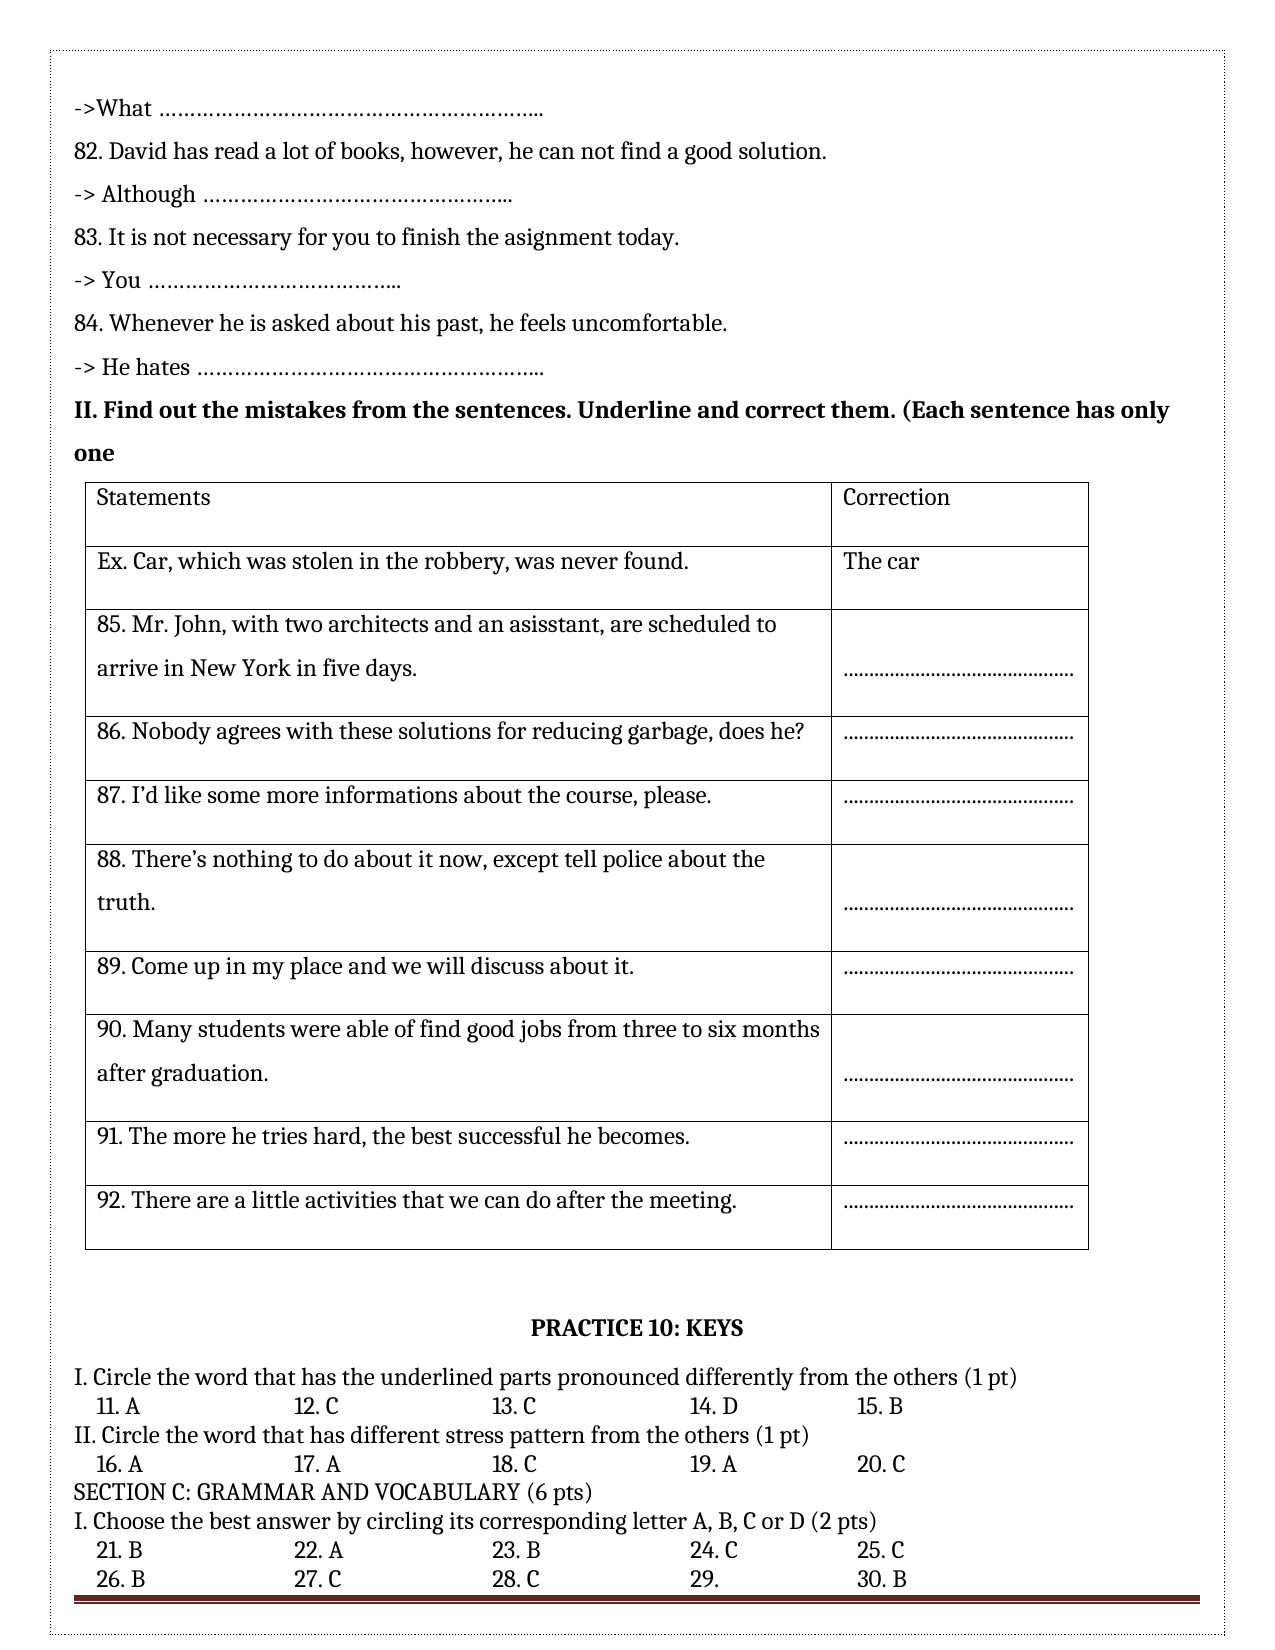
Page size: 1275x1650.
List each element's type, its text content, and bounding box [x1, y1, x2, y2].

text I. Circle the word that has the underlined parts pronounced differently from the others (1 pt) [74, 1363, 1200, 1392]
table_cell 91. The more he tries hard, the best successful he becomes. [86, 1122, 831, 1185]
text PRACTICE 10: KEYS [74, 1314, 1200, 1342]
table_header 15. B [846, 1392, 1055, 1421]
table_cell ............................................. [832, 610, 1088, 716]
table_header 23. B [481, 1536, 679, 1564]
table_header 20. C [846, 1450, 1055, 1478]
text -> He hates ……………………………………………….. [74, 352, 1200, 381]
table_cell 88. There’s nothing to do about it now, except tell police about the truth. [86, 845, 831, 951]
table_header 12. C [283, 1392, 481, 1421]
text II. Circle the word that has different stress pattern from the others (1 pt) [74, 1421, 1200, 1449]
table_header 24. C [679, 1536, 846, 1564]
table_cell ............................................. [832, 717, 1088, 780]
text SECTION C: GRAMMAR AND VOCABULARY (6 pts) [74, 1478, 1200, 1507]
table_cell 87. I’d like some more informations about the course, please. [86, 781, 831, 844]
table_cell ............................................. [832, 1186, 1088, 1249]
table_cell 29. [679, 1565, 846, 1593]
text 82. David has read a lot of books, however, he can not find a good solution. [74, 137, 1200, 166]
table_cell Ex. Car, which was stolen in the robbery, was never found. [86, 547, 831, 609]
table_header 17. A [283, 1450, 481, 1478]
table_cell ............................................. [832, 845, 1088, 951]
table_cell ............................................. [832, 1015, 1088, 1121]
table_cell 89. Come up in my place and we will discuss about it. [86, 952, 831, 1014]
table_header Correction [832, 483, 1088, 546]
table_header Statements [86, 483, 831, 546]
table_cell 86. Nobody agrees with these solutions for reducing garbage, does he? [86, 717, 831, 780]
table_cell 28. C [481, 1565, 679, 1593]
text 84. Whenever he is asked about his past, he feels uncomfortable. [74, 309, 1200, 338]
table_header 14. D [679, 1392, 846, 1421]
table_cell 85. Mr. John, with two architects and an asisstant, are scheduled to arrive in New York in five days. [86, 610, 831, 716]
table_header 19. A [679, 1450, 846, 1478]
table_header 18. C [481, 1450, 679, 1478]
table_cell 90. Many students were able of find good jobs from three to six months after graduation. [86, 1015, 831, 1121]
table_cell ............................................. [832, 1122, 1088, 1185]
text 83. It is not necessary for you to finish the asignment today. [74, 223, 1200, 252]
table_cell 30. B [846, 1565, 1055, 1593]
text I. Choose the best answer by circling its corresponding letter A, B, C or D (2 pts) [74, 1507, 1200, 1536]
text -> You ………………………………….. [74, 266, 1200, 295]
table_header 22. A [283, 1536, 481, 1564]
table_header 13. C [481, 1392, 679, 1421]
table_cell ............................................. [832, 952, 1088, 1014]
table_cell ............................................. [832, 781, 1088, 844]
text II. Find out the mistakes from the sentences. Underline and correct them. (Each sentence has only one [74, 396, 1200, 467]
text -> Although ………………………………………….. [74, 180, 1200, 209]
table_cell The car [832, 547, 1088, 609]
table_header 16. A [85, 1450, 283, 1478]
table_cell 26. B [85, 1565, 283, 1593]
text ->What …………………………………………………….. [74, 94, 1200, 122]
table_header 25. C [846, 1536, 1055, 1564]
table_header 11. A [85, 1392, 283, 1421]
table_cell 92. There are a little activities that we can do after the meeting. [86, 1186, 831, 1249]
table_header 21. B [85, 1536, 283, 1564]
table_cell 27. C [283, 1565, 481, 1593]
